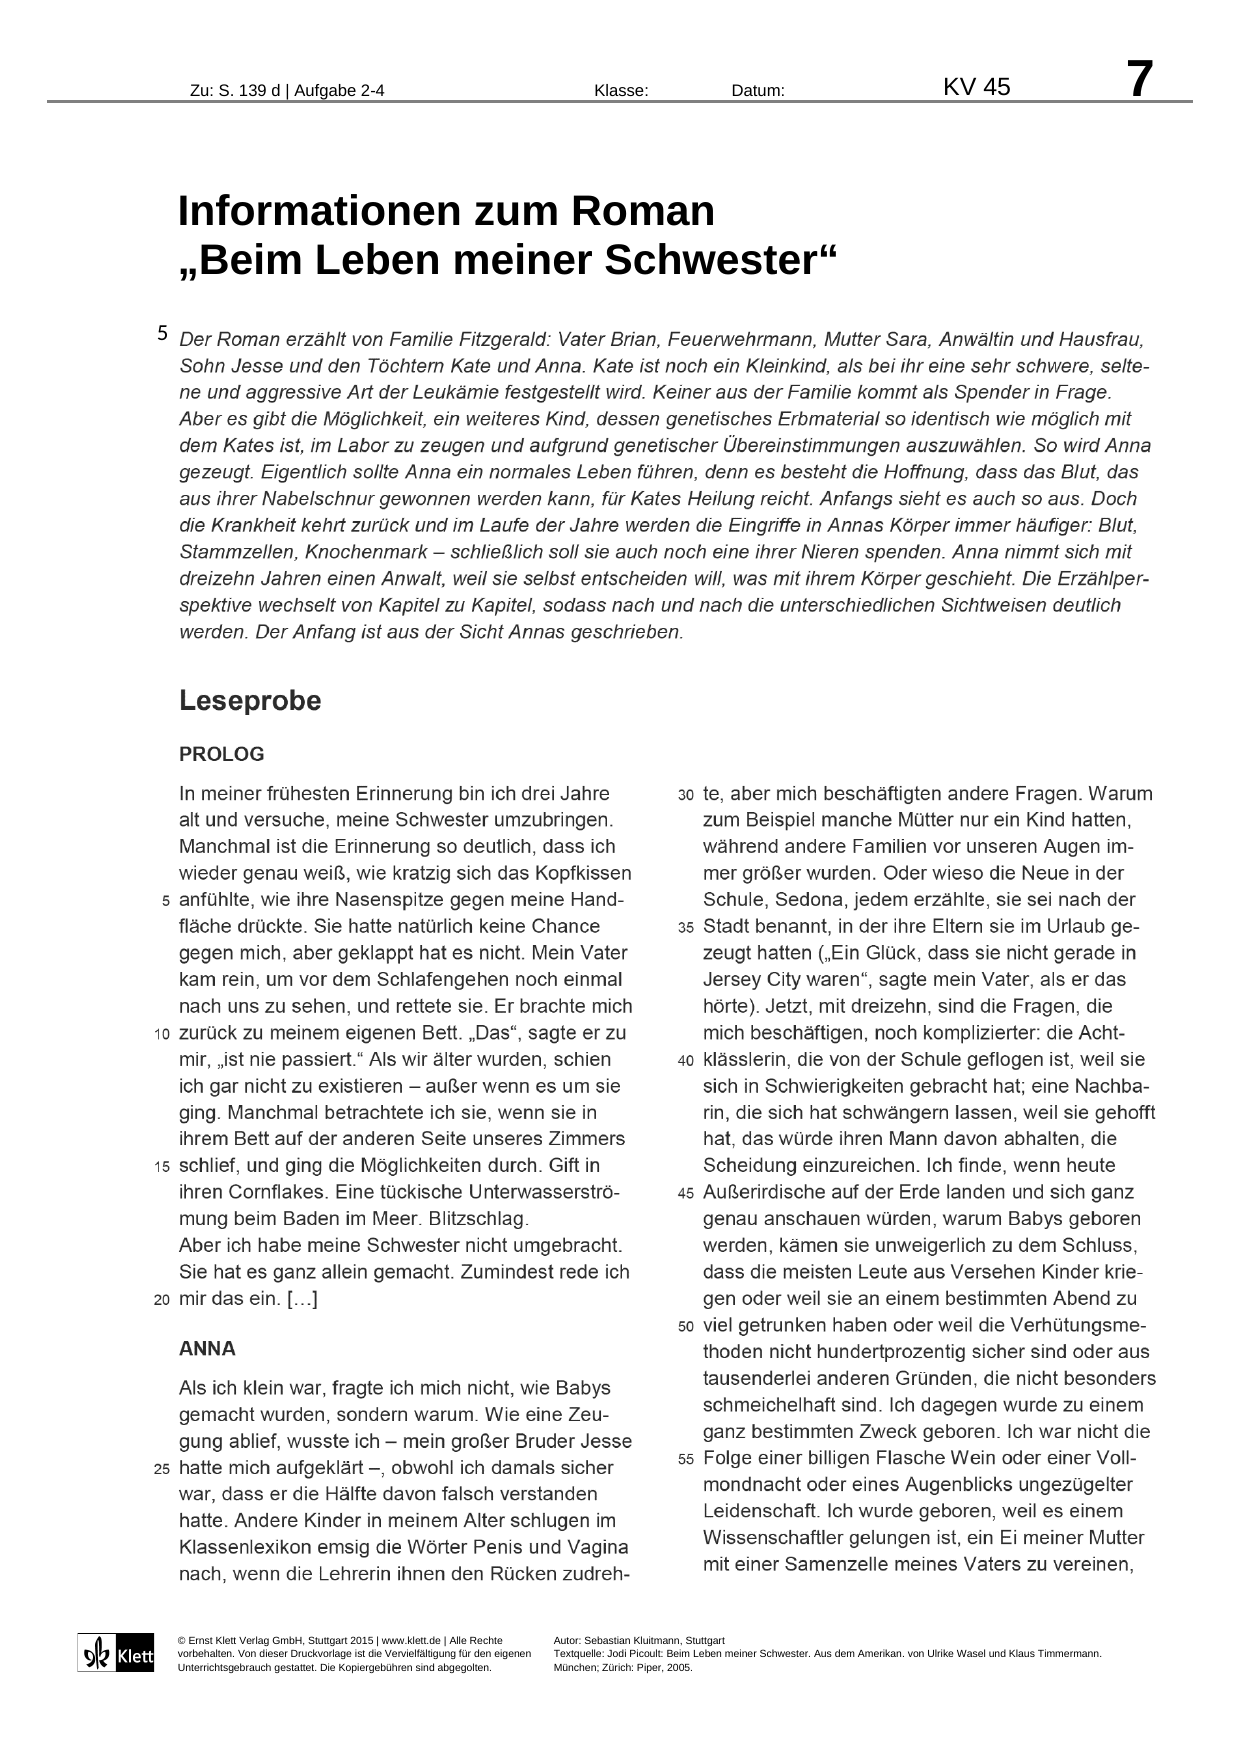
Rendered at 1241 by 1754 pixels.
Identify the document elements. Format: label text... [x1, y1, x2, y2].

picture [77, 1633, 155, 1672]
picture [146, 323, 1174, 1590]
text Informationen zum Roman „Beim Leben meiner Schwester“ [177, 186, 1152, 284]
